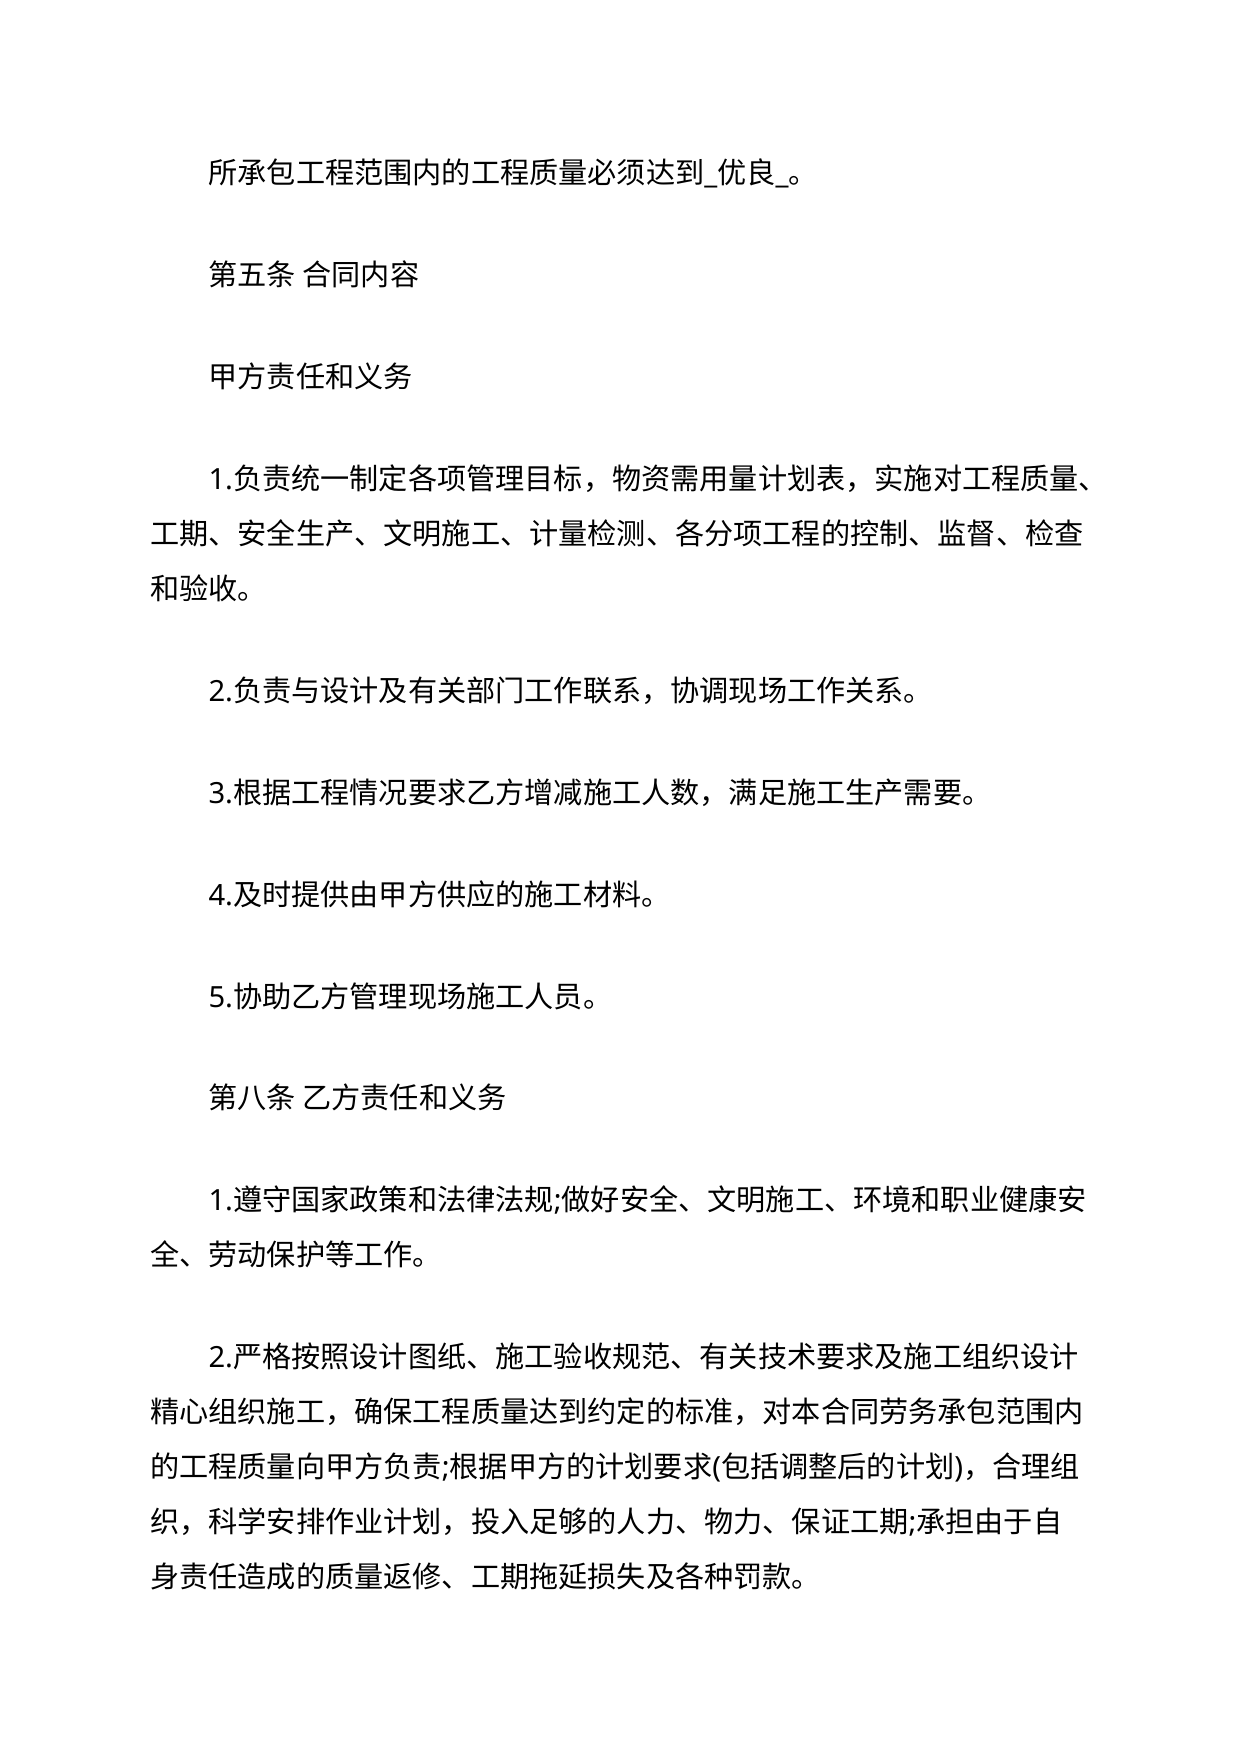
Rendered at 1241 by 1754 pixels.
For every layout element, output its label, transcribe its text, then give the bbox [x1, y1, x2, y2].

text 5.协助乙方管理现场施工人员。 [150, 973, 1090, 1016]
text 1.遵守国家政策和法律法规;做好安全、文明施工、环境和职业健康安全、劳动保护等工作。 [150, 1177, 1090, 1274]
text 2.严格按照设计图纸、施工验收规范、有关技术要求及施工组织设计精心组织施工，确保工程质量达到约定的标准，对本合同劳务承包范围内的工程质量向甲方负责;根据甲方的计划要求(包括调整后的计划)，合理组织，科学安排作业计划，投入足够的人力、物力、保证工期;承担由于自身责任造成的质量返修、工期拖延损失及各种罚款。 [150, 1334, 1090, 1596]
text 2.负责与设计及有关部门工作联系，协调现场工作关系。 [150, 667, 1090, 709]
text 3.根据工程情况要求乙方增减施工人数，满足施工生产需要。 [150, 769, 1090, 812]
text 甲方责任和义务 [150, 354, 1090, 396]
text 第五条 合同内容 [150, 252, 1090, 294]
text 1.负责统一制定各项管理目标，物资需用量计划表，实施对工程质量、工期、安全生产、文明施工、计量检测、各分项工程的控制、监督、检查和验收。 [150, 456, 1090, 608]
text 第八条 乙方责任和义务 [150, 1075, 1090, 1117]
text 所承包工程范围内的工程质量必须达到_优良_。 [150, 150, 1090, 192]
text 4.及时提供由甲方供应的施工材料。 [150, 871, 1090, 913]
